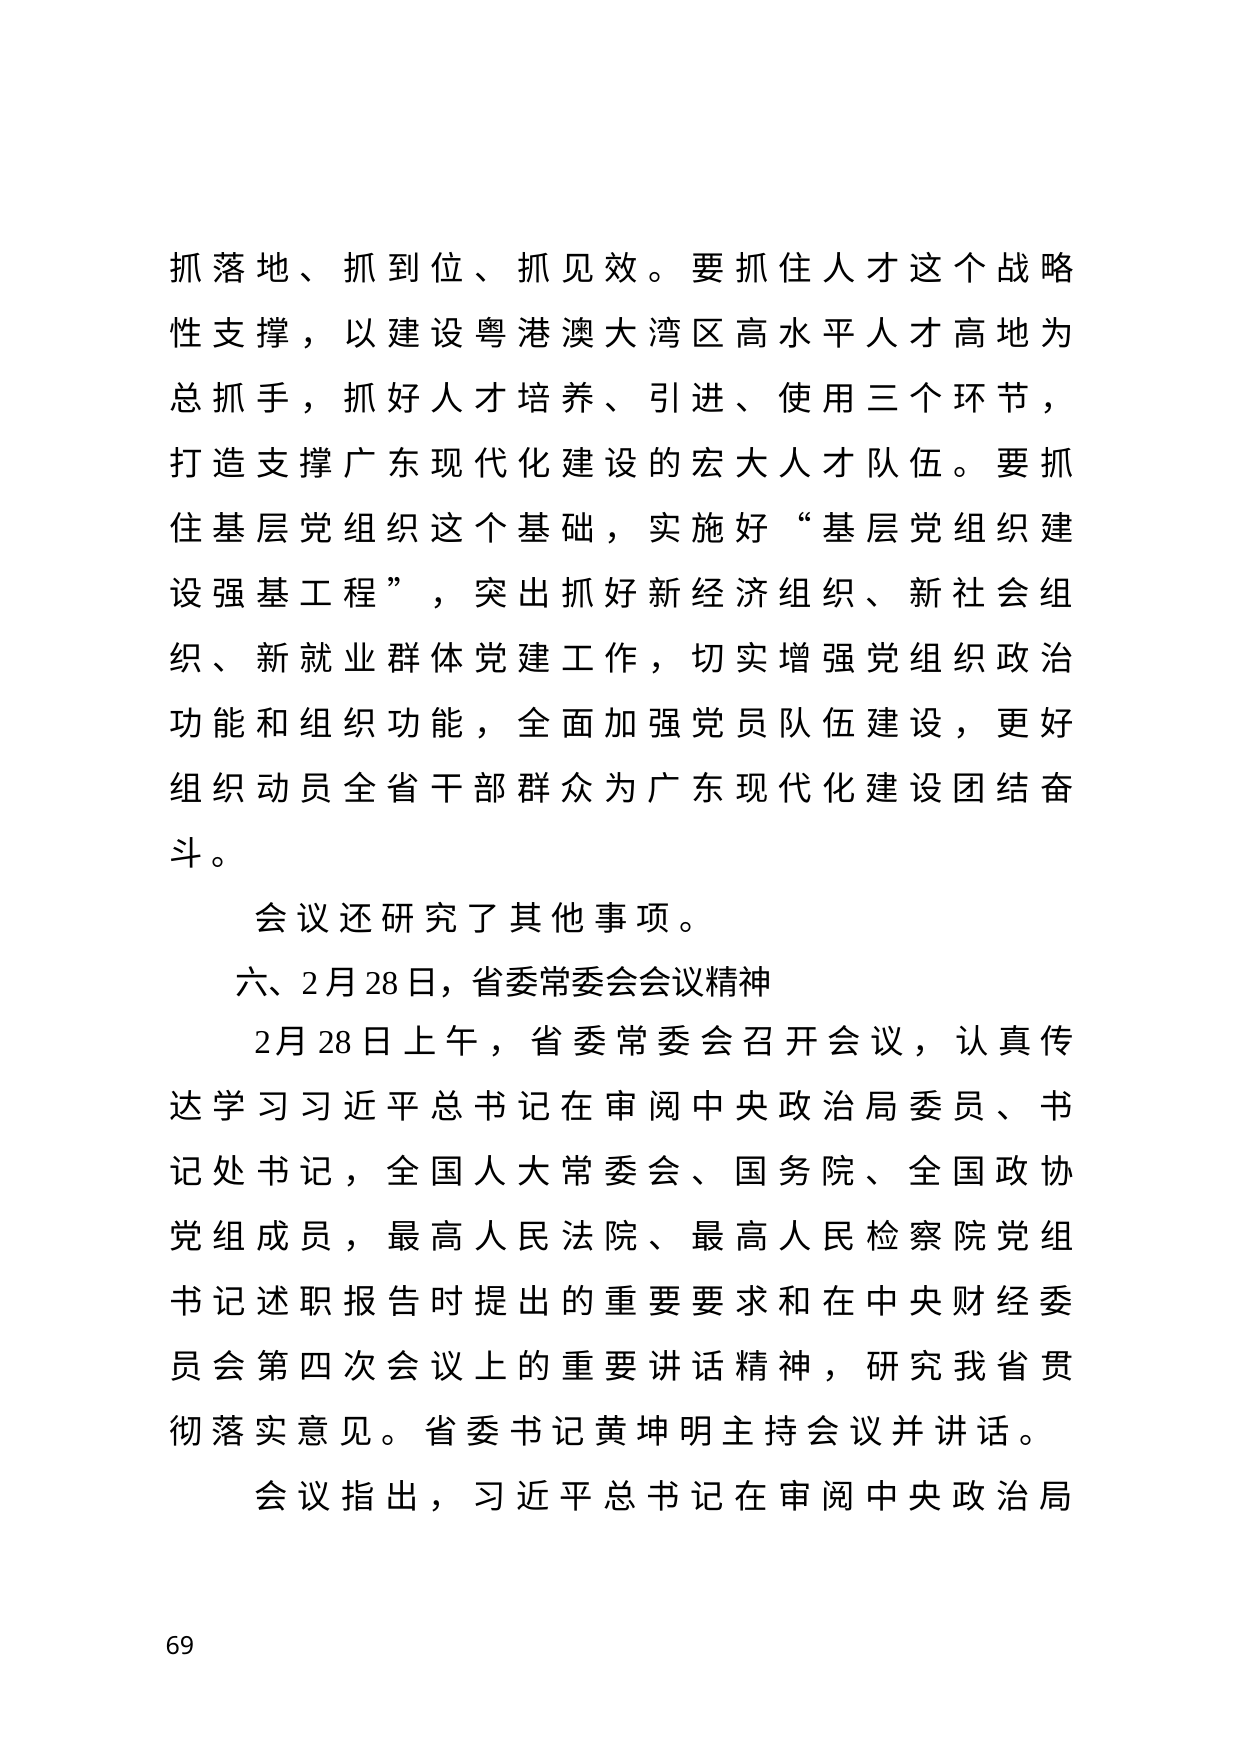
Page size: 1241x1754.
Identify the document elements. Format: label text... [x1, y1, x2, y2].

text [169, 233, 1083, 883]
text 2月28日上午，省委常委会召开会议，认真传达学习习近平总书记在审阅中央政治局委员、书记处书记，全国人大常委会、国务院、全国政协党组成员，最高人民法院、最高人民检察院党组书记述职报告时提出的重要要求和在中央财经委员会第四次会议上的重要讲话精神，研究我省贯彻落实意见。省委书记黄坤明主持会议并讲话。 [169, 1006, 1083, 1461]
text 六、2月28日，省委常委会会议精神 [169, 948, 1083, 1006]
text 会议还研究了其他事项。 [169, 883, 1083, 948]
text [169, 1461, 1083, 1526]
